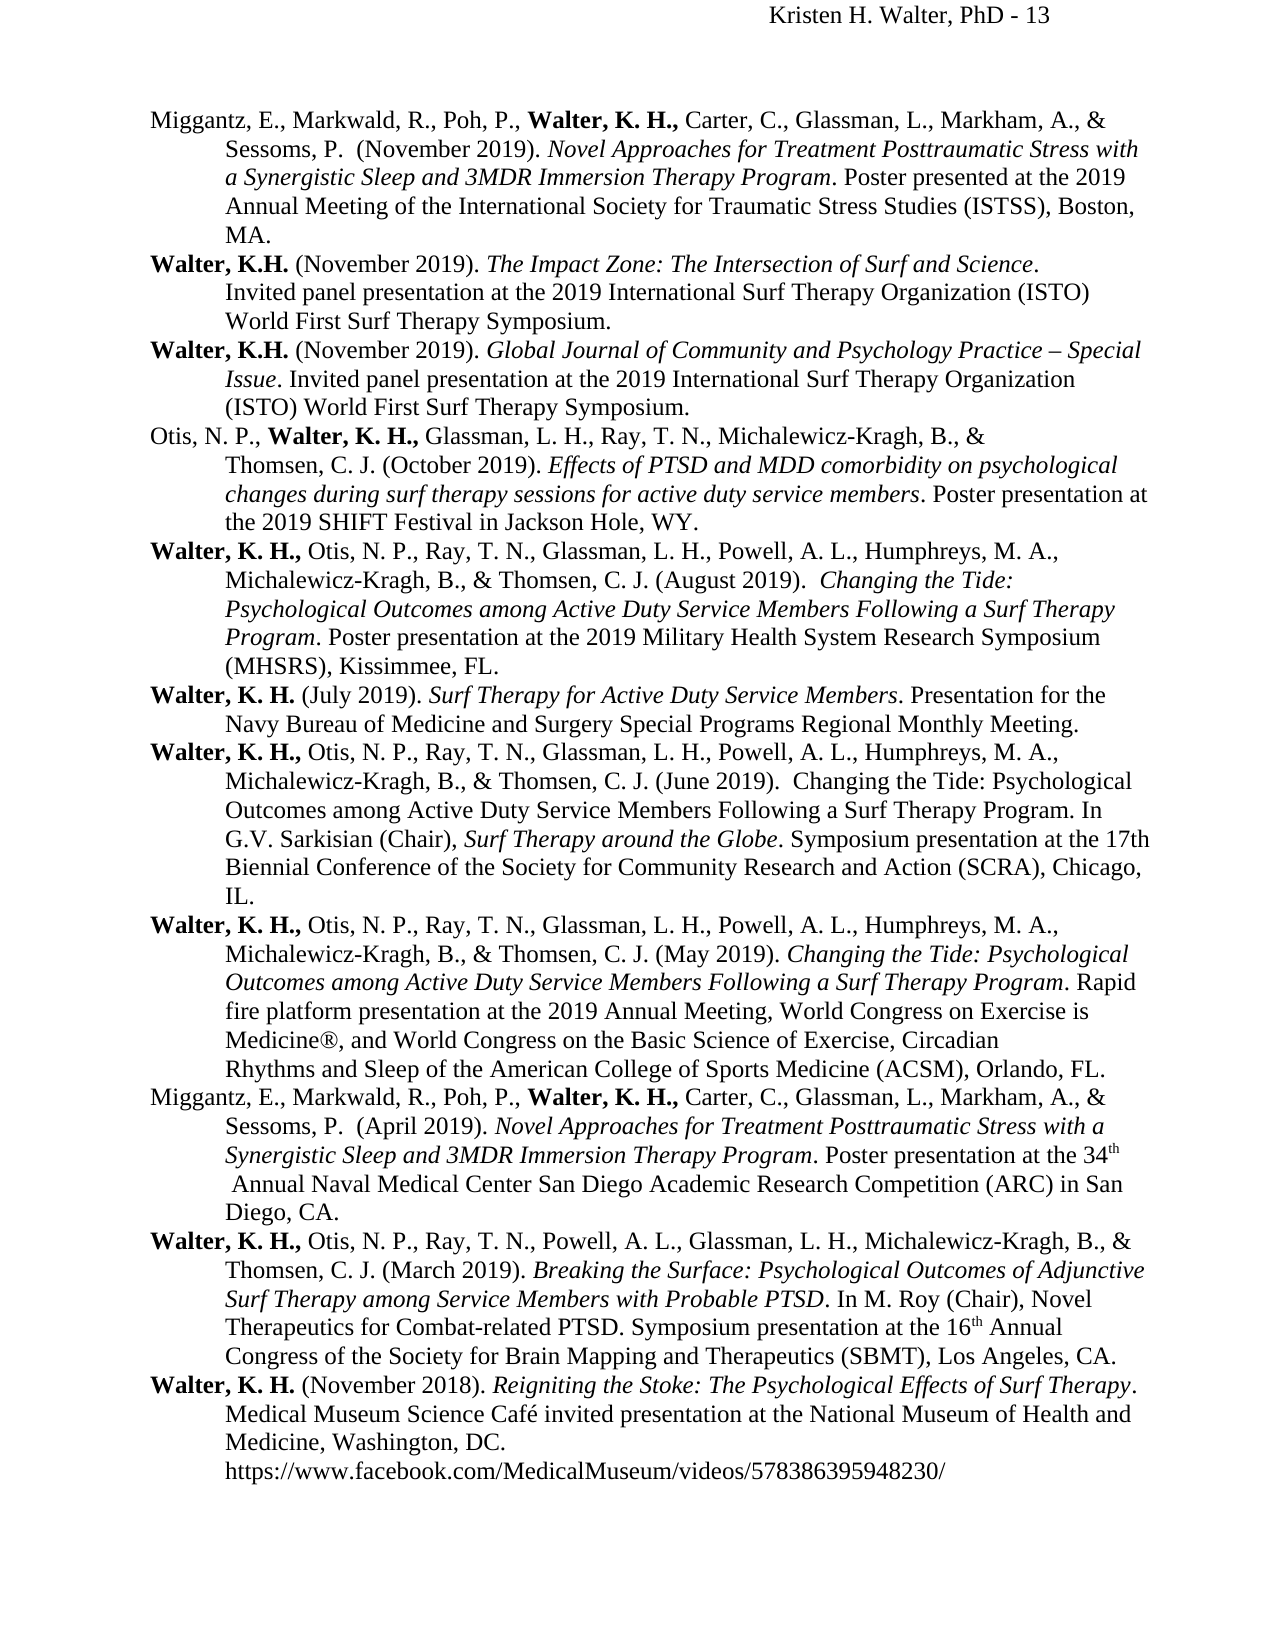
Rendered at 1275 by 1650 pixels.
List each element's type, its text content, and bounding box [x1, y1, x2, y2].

text Walter, K. H., Otis, N. P., Ray, T. N., Glassman, L. H., Powell, A. L., Humphreys, M. A., [150, 910, 1153, 939]
text Otis, N. P., Walter, K. H., Glassman, L. H., Ray, T. N., Michalewicz-Kragh, B., & [150, 421, 1153, 450]
text Annual Meeting of the International Society for Traumatic Stress Studies (ISTSS), Boston, [150, 191, 1153, 220]
text Walter, K. H. (November 2018). Reigniting the Stoke: The Psychological Effects of Surf Therapy. [150, 1370, 1153, 1399]
text Michalewicz-Kragh, B., & Thomsen, C. J. (June 2019). Changing the Tide: Psychological [150, 766, 1153, 795]
text Walter, K. H., Otis, N. P., Ray, T. N., Glassman, L. H., Powell, A. L., Humphreys, M. A., [150, 737, 1153, 766]
text changes during surf therapy sessions for active duty service members. Poster presentation at the 2019 SHIFT Festival in Jackson Hole, WY. [225, 479, 1153, 536]
text Invited panel presentation at the 2019 International Surf Therapy Organization (ISTO) [150, 277, 1153, 306]
text Annual Naval Medical Center San Diego Academic Research Competition (ARC) in San [150, 1169, 1153, 1197]
text (ISTO) World First Surf Therapy Symposium. [150, 392, 1153, 421]
text Walter, K. H., Otis, N. P., Ray, T. N., Glassman, L. H., Powell, A. L., Humphreys, M. A., [150, 536, 1153, 565]
text Walter, K. H. (July 2019). Surf Therapy for Active Duty Service Members. Presentation for the [150, 680, 1153, 709]
text Outcomes among Active Duty Service Members Following a Surf Therapy Program. In G.V. Sarkisian (Chair), Surf Therapy around the Globe. Symposium presentation at the 17th Biennial Conference of the Society for Community Research and Action (SCRA), Chicago, IL. [225, 795, 1153, 910]
text Navy Bureau of Medicine and Surgery Special Programs Regional Monthly Meeting. [150, 709, 1153, 737]
text Medicine, Washington, DC. https://www.facebook.com/MedicalMuseum/videos/578386395948230/ [225, 1427, 1153, 1485]
text MA. [150, 220, 1153, 249]
text Therapeutics for Combat-related PTSD. Symposium presentation at the 16th Annual [150, 1312, 1153, 1341]
text Medical Museum Science Café invited presentation at the National Museum of Health and [150, 1399, 1153, 1427]
text Thomsen, C. J. (October 2019). Effects of PTSD and MDD comorbidity on psychological [150, 450, 1153, 479]
text Walter, K.H. (November 2019). Global Journal of Community and Psychology Practice – Special [150, 335, 1153, 364]
text Sessoms, P. (November 2019). Novel Approaches for Treatment Posttraumatic Stress with [150, 134, 1153, 162]
text World First Surf Therapy Symposium. [150, 306, 1153, 335]
text Miggantz, E., Markwald, R., Poh, P., Walter, K. H., Carter, C., Glassman, L., Markham, A., & [150, 105, 1153, 134]
text Diego, CA. [150, 1197, 1153, 1226]
text Sessoms, P. (April 2019). Novel Approaches for Treatment Posttraumatic Stress with a [150, 1111, 1153, 1140]
text Miggantz, E., Markwald, R., Poh, P., Walter, K. H., Carter, C., Glassman, L., Markham, A., & [150, 1082, 1153, 1111]
text Outcomes among Active Duty Service Members Following a Surf Therapy Program. Rapid fire platform presentation at the 2019 Annual Meeting, World Congress on Exercise is Medicine®, and World Congress on the Basic Science of Exercise, Circadian [225, 967, 1153, 1054]
text Walter, K.H. (November 2019). The Impact Zone: The Intersection of Surf and Science. [150, 249, 1153, 277]
text Surf Therapy among Service Members with Probable PTSD. In M. Roy (Chair), Novel [150, 1284, 1153, 1312]
text Issue. Invited panel presentation at the 2019 International Surf Therapy Organization [150, 364, 1153, 392]
text a Synergistic Sleep and 3MDR Immersion Therapy Program. Poster presented at the 2019 [150, 162, 1153, 191]
text Michalewicz-Kragh, B., & Thomsen, C. J. (August 2019). Changing the Tide: Psychological Outcomes among Active Duty Service Members Following a Surf Therapy Program. Poster presentation at the 2019 Military Health System Research Symposium (MHSRS), Kissimmee, FL. [225, 565, 1153, 680]
text Rhythms and Sleep of the American College of Sports Medicine (ACSM), Orlando, FL. [225, 1054, 1153, 1082]
text Synergistic Sleep and 3MDR Immersion Therapy Program. Poster presentation at the 34th [150, 1140, 1153, 1169]
text Thomsen, C. J. (March 2019). Breaking the Surface: Psychological Outcomes of Adjunctive [150, 1255, 1153, 1284]
text Walter, K. H., Otis, N. P., Ray, T. N., Powell, A. L., Glassman, L. H., Michalewicz-Kragh, B., & [150, 1226, 1153, 1255]
text Congress of the Society for Brain Mapping and Therapeutics (SBMT), Los Angeles, CA. [150, 1341, 1153, 1370]
text Michalewicz-Kragh, B., & Thomsen, C. J. (May 2019). Changing the Tide: Psychological [150, 939, 1153, 967]
